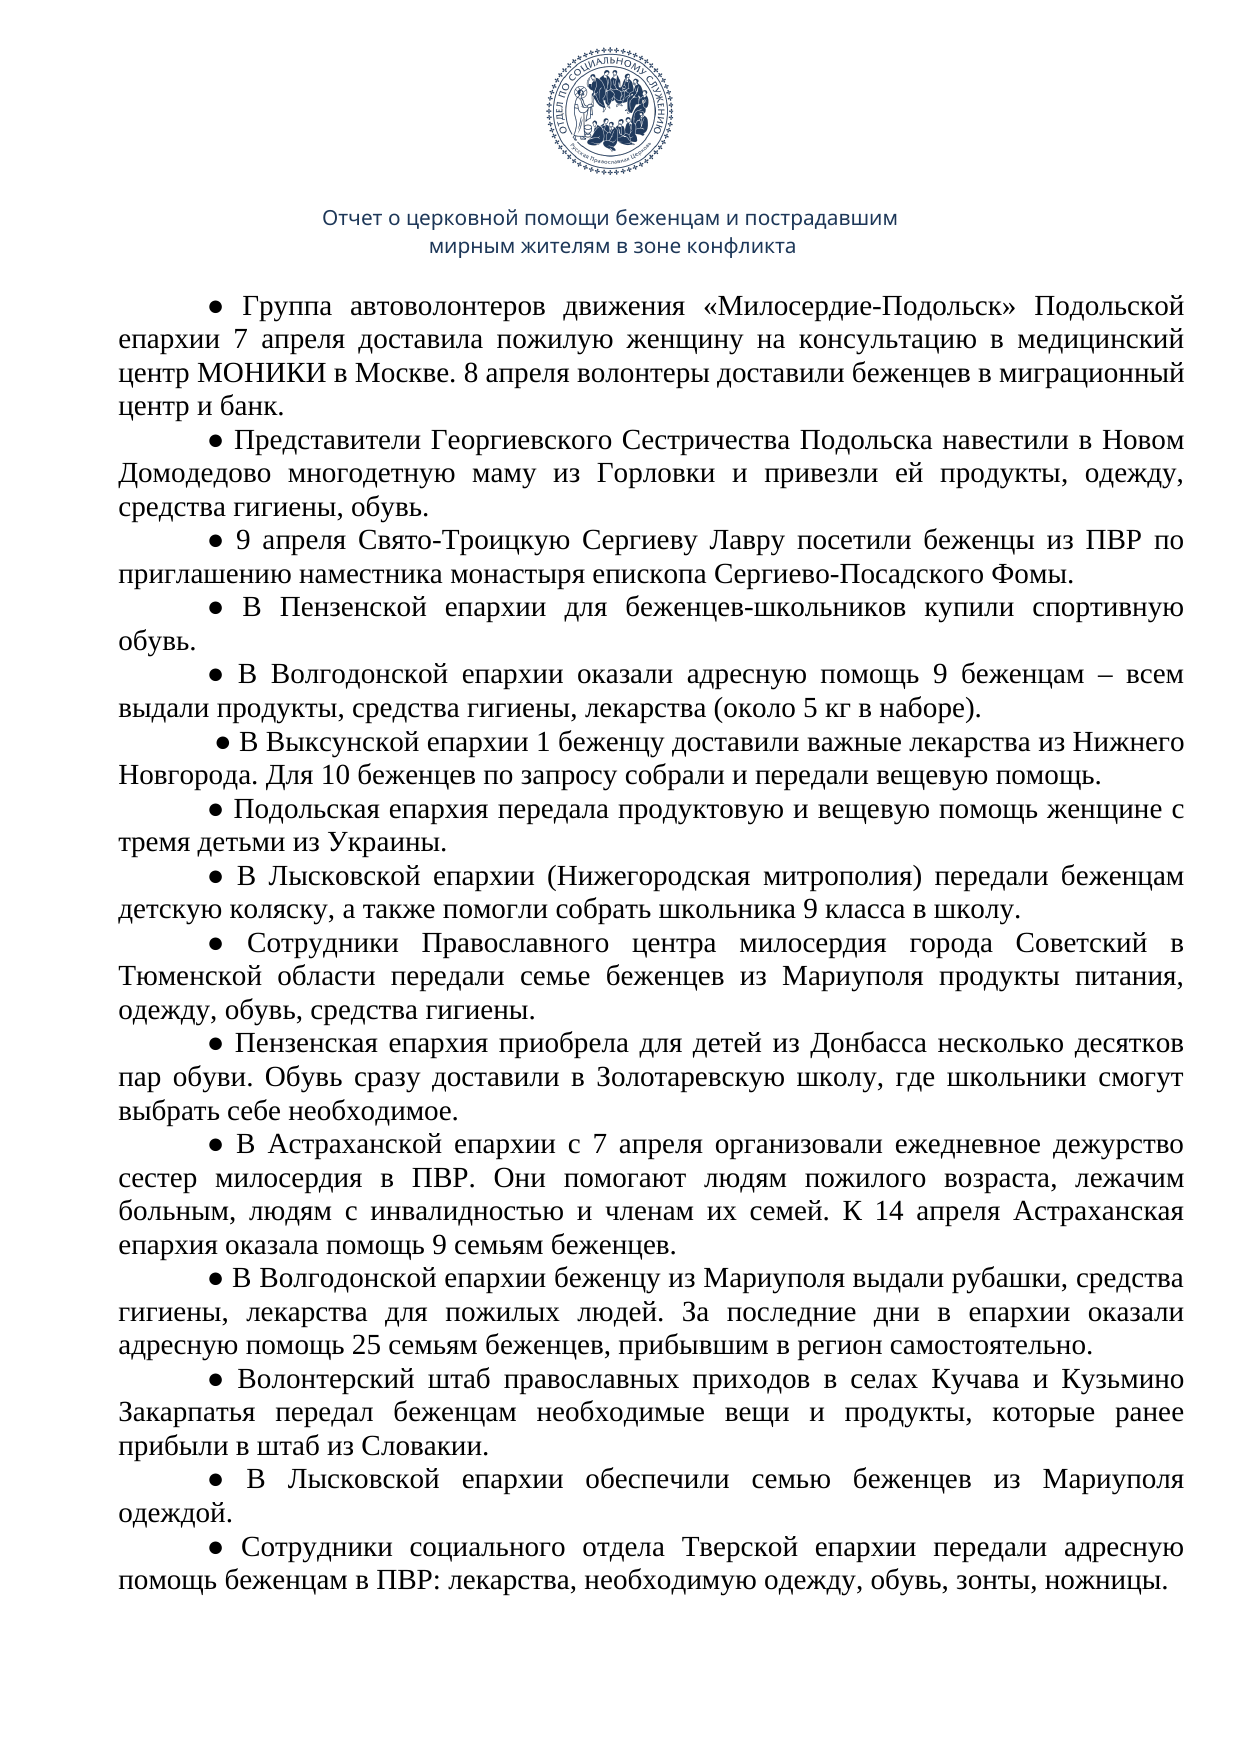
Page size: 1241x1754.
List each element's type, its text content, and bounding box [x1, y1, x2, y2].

text ● Волонтерский штаб православных приходов в селах Кучава и Кузьмино Закарпатья передал беженцам необходимые вещи и продукты, которые ранее прибыли в штаб из Словакии. [118, 1361, 1185, 1462]
text ● Сотрудники Православного центра милосердия города Советский в Тюменской области передали семье беженцев из Мариуполя продукты питания, одежду, обувь, средства гигиены. [118, 925, 1185, 1026]
text ● В Астраханской епархии с 7 апреля организовали ежедневное дежурство сестер милосердия в ПВР. Они помогают людям пожилого возраста, лежачим больным, людям с инвалидностью и членам их семей. К 14 апреля Астраханская епархия оказала помощь 9 семьям беженцев. [118, 1126, 1185, 1260]
text ● В Волгодонской епархии беженцу из Мариуполя выдали рубашки, средства гигиены, лекарства для пожилых людей. За последние дни в епархии оказали адресную помощь 25 семьям беженцев, прибывшим в регион самостоятельно. [118, 1260, 1185, 1361]
picture [546, 47, 674, 175]
text ● Подольская епархия передала продуктовую и вещевую помощь женщине с тремя детьми из Украины. [118, 791, 1185, 858]
text ● В Волгодонской епархии оказали адресную помощь 9 беженцам – всем выдали продукты, средства гигиены, лекарства (около 5 кг в наборе). [118, 657, 1185, 724]
text ● В Пензенской епархии для беженцев-школьников купили спортивную обувь. [118, 589, 1185, 657]
text ● Пензенская епархия приобрела для детей из Донбасса несколько десятков пар обуви. Обувь сразу доставили в Золотаревскую школу, где школьники смогут выбрать себе необходимое. [118, 1026, 1185, 1126]
text ● В Лысковской епархии обеспечили семью беженцев из Мариуполя одеждой. [118, 1462, 1185, 1529]
text ● 9 апреля Свято-Троицкую Сергиеву Лавру посетили беженцы из ПВР по приглашению наместника монастыря епископа Сергиево-Посадского Фомы. [118, 522, 1185, 589]
text ● Сотрудники социального отдела Тверской епархии передали адресную помощь беженцам в ПВР: лекарства, необходимую одежду, обувь, зонты, ножницы. [118, 1529, 1185, 1596]
text ● В Выксунской епархии 1 беженцу доставили важные лекарства из Нижнего Новгорода. Для 10 беженцев по запросу собрали и передали вещевую помощь. [118, 724, 1185, 791]
text ● Представители Георгиевского Сестричества Подольска навестили в Новом Домодедово многодетную маму из Горловки и привезли ей продукты, одежду, средства гигиены, обувь. [118, 422, 1185, 522]
text ● Группа автоволонтеров движения «Милосердие-Подольск» Подольской епархии 7 апреля доставила пожилую женщину на консультацию в медицинский центр МОНИКИ в Москве. 8 апреля волонтеры доставили беженцев в миграционный центр и банк. [118, 288, 1185, 422]
text ● В Лысковской епархии (Нижегородская митрополия) передали беженцам детскую коляску, а также помогли собрать школьника 9 класса в школу. [118, 858, 1185, 925]
